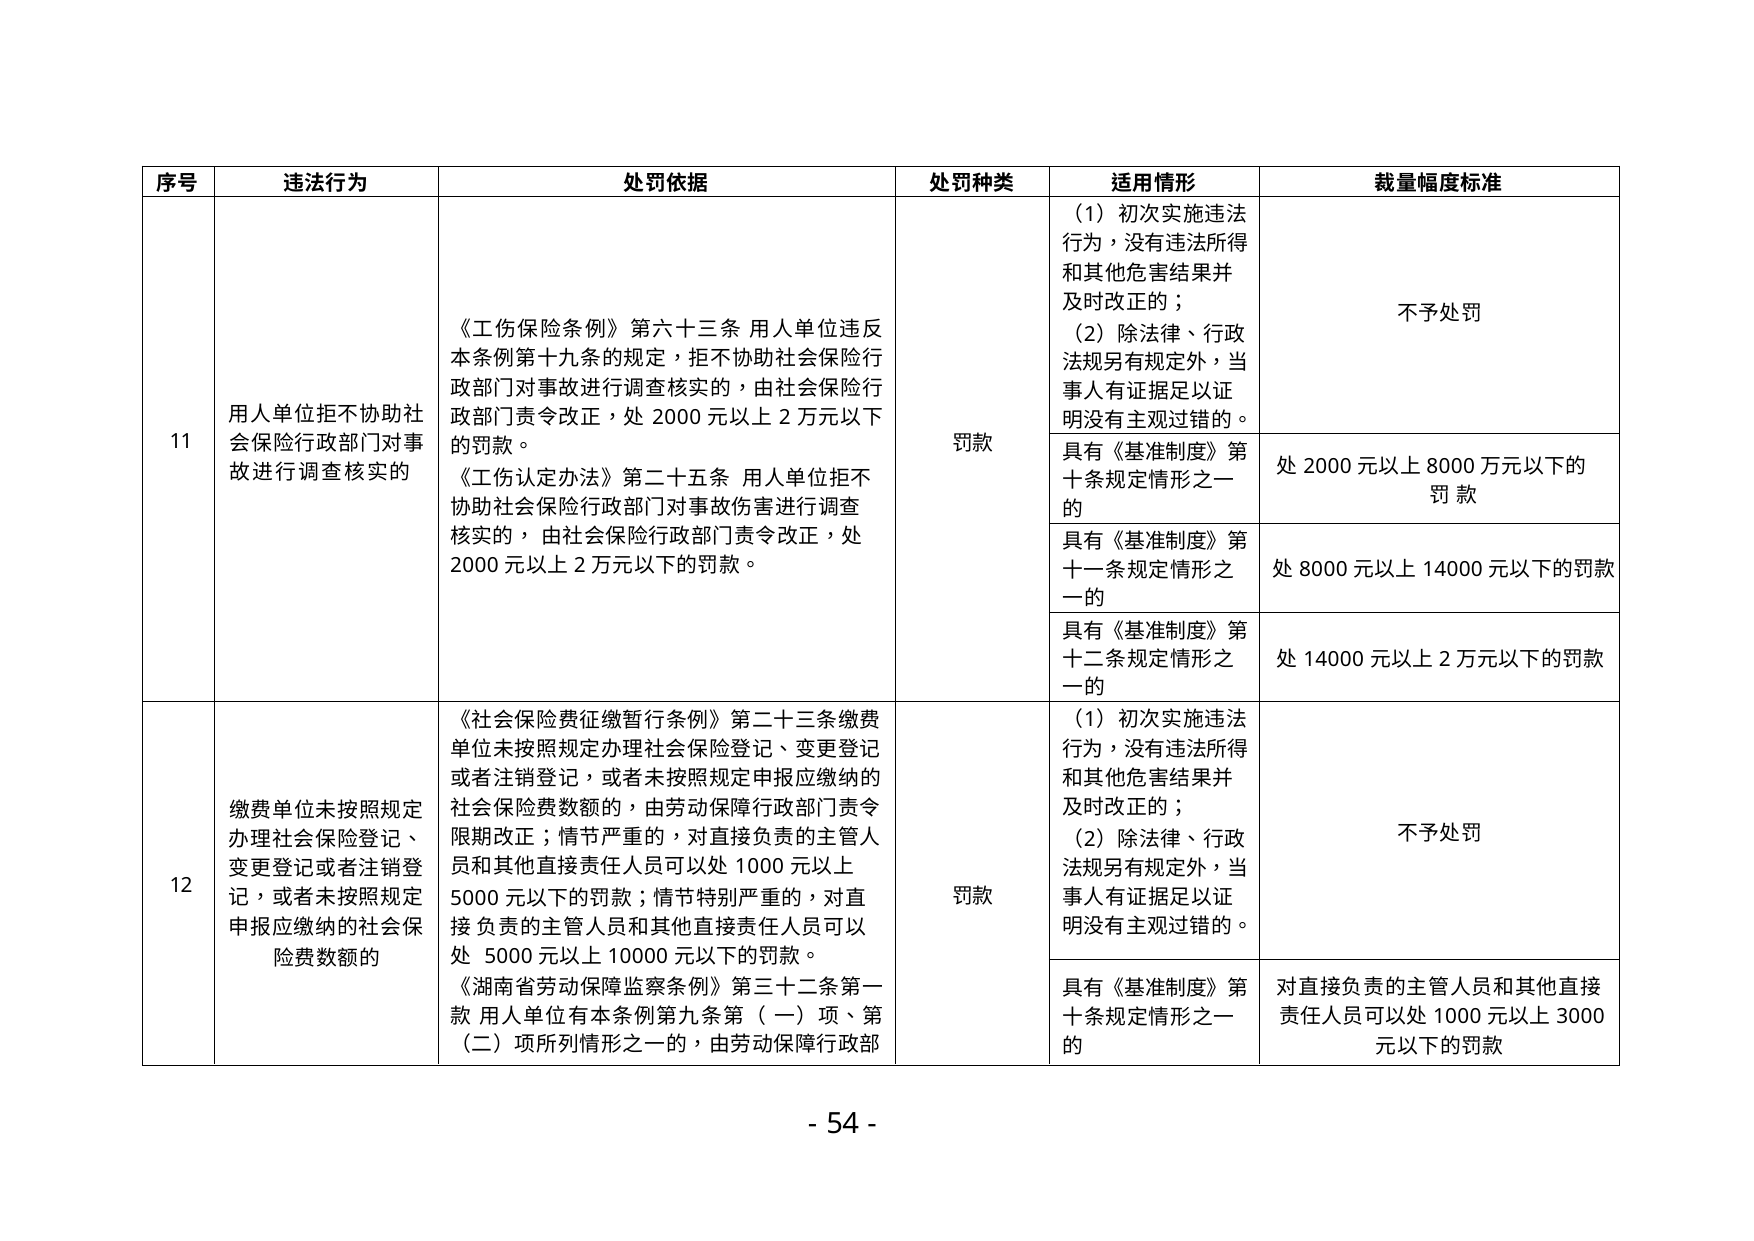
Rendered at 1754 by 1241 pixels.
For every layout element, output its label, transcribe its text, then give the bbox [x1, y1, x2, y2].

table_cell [215, 702, 438, 1064]
table_cell （1）初次实施违法 行为，没有违法所得 和其他危害结果并 及时改正的； （2）除法律、行政 法规另有规定外，当 事人有证据足以证 明没有主观过错的。 [1050, 197, 1259, 433]
table_cell 用人单位拒不协助社 会保险行政部门对事 故进行调查核实的 [215, 197, 438, 701]
table_cell 《社会保险费征缴暂行条例》第二十三条缴费 单位未按照规定办理社会保险登记、变更登记 或者注销登记，或者未按照规定申报应缴纳的 社会保险费数额的，由劳动保障行政部门责令 限期改正；情节严重的，对直接负责的主管人 员和其他直接责任人员可以处 1000 元以上 5000 元以下的罚款；情节特别严重的，对直接 负责的主管人员和其他直接责任人员可以处 5000 元以上 10000 元以下的罚款。 《湖南省劳动保障监察条例》第三十二条第一 款 用人单位有本条例第九条第（ 一）项、第 （二）项所列情形之一的，由劳动保障行政部 [439, 702, 895, 1064]
table_cell 处 8000 元以上 14000 元以下的罚款 [1260, 524, 1619, 612]
table_cell 罚款 [896, 702, 1049, 1064]
table_cell 《工伤保险条例》第六十三条 用人单位违反 本条例第十九条的规定，拒不协助社会保险行 政部门对事故进行调查核实的，由社会保险行 政部门责令改正，处 2000 元以上 2 万元以下 的罚款。 《工伤认定办法》第二十五条 用人单位拒不 协助社会保险行政部门对事故伤害进行调查 核实的， 由社会保险行政部门责令改正，处 2000 元以上 2 万元以下的罚款。 [439, 197, 895, 701]
table_header 适用情形 [1050, 167, 1259, 196]
table_cell 具有《基准制度》第 十一条规定情形之 一的 [1050, 524, 1259, 612]
table_header 处罚种类 [896, 167, 1049, 196]
table_cell 具有《基准制度》第 十条规定情形之一 的 [1050, 960, 1259, 1064]
table_cell 不予处罚 [1260, 702, 1619, 959]
table_header 处罚依据 [439, 167, 895, 196]
table_cell 处 2000 元以上 8000 万元以下的罚 款 [1260, 434, 1619, 522]
table_cell 处 14000 元以上 2 万元以下的罚款 [1260, 613, 1619, 701]
table_header 裁量幅度标准 [1260, 167, 1619, 196]
table_cell 对直接负责的主管人员和其他直接 责任人员可以处 1000 元以上 3000 元以下的罚款 [1260, 960, 1619, 1064]
text - 54 - [808, 1109, 1620, 1139]
table_cell 不予处罚 [1260, 197, 1619, 433]
table_cell （1）初次实施违法 行为，没有违法所得 和其他危害结果并 及时改正的； （2）除法律、行政 法规另有规定外，当 事人有证据足以证 明没有主观过错的。 [1050, 702, 1259, 959]
table_header 序号 [143, 167, 214, 196]
table_cell 罚款 [896, 197, 1049, 701]
table_cell 11 [143, 197, 214, 701]
table_cell 具有《基准制度》第 十二条规定情形之 一的 [1050, 613, 1259, 701]
table_header 违法行为 [215, 167, 438, 196]
table_cell 12 [143, 702, 214, 1064]
table_cell 具有《基准制度》第 十条规定情形之一 的 [1050, 434, 1259, 522]
